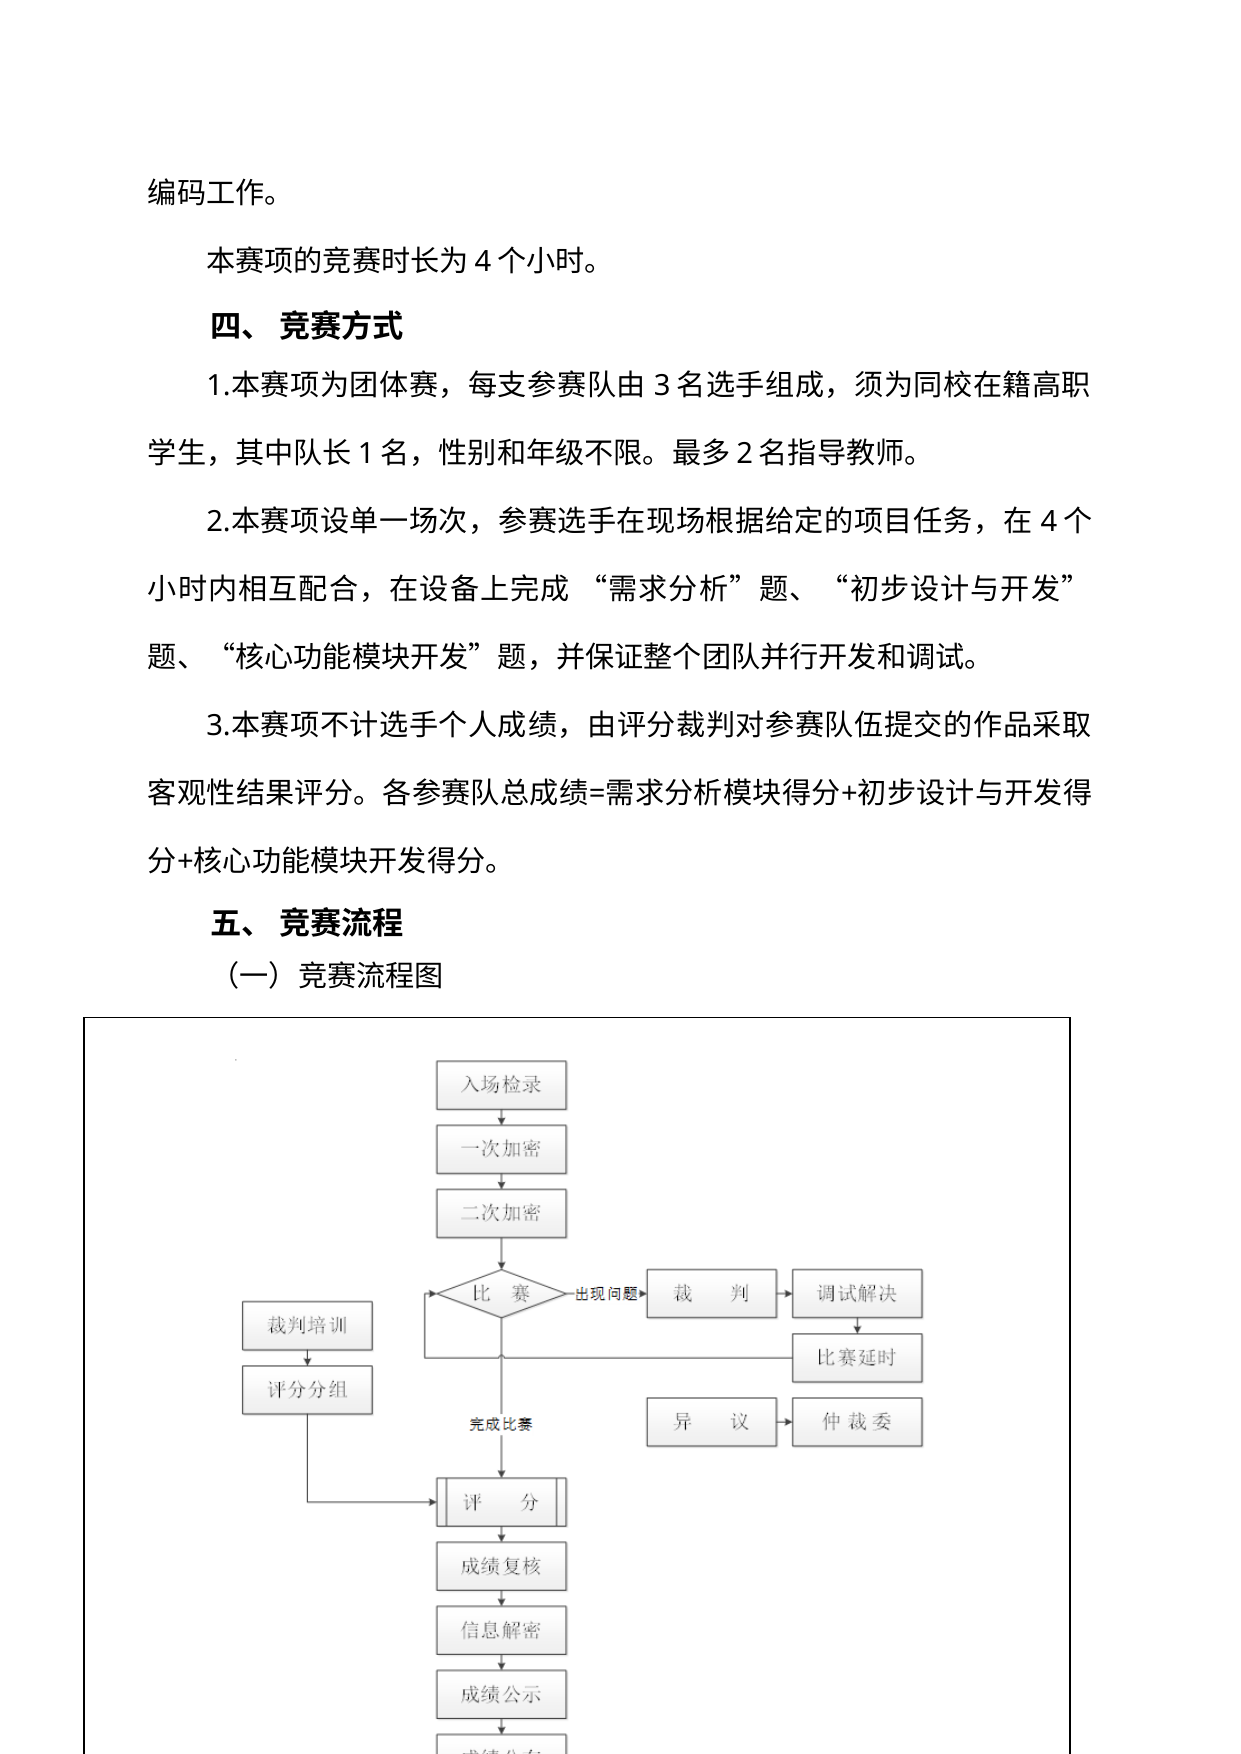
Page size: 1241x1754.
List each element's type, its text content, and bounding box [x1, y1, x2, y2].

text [148, 157, 1093, 225]
text （一）竞赛流程图 [167, 944, 1093, 997]
picture [204, 1024, 950, 1754]
text 3.本赛项不计选手个人成绩，由评分裁判对参赛队伍提交的作品采取客观性结果评分。各参赛队总成绩=需求分析模块得分+初步设计与开发得分+核心功能模块开发得分。 [148, 689, 1093, 892]
list 竞赛流程 [148, 892, 1093, 944]
text 1.本赛项为团体赛，每支参赛队由3名选手组成，须为同校在籍高职学生，其中队长1名，性别和年级不限。最多2名指导教师。 [148, 349, 1093, 485]
list 竞赛方式 [148, 293, 1093, 349]
text 2.本赛项设单一场次，参赛选手在现场根据给定的项目任务，在4个小时内相互配合，在设备上完成 “需求分析”题、“初步设计与开发”题、“核心功能模块开发”题，并保证整个团队并行开发和调试。 [148, 485, 1093, 689]
text 本赛项的竞赛时长为4个小时。 [148, 225, 1093, 293]
